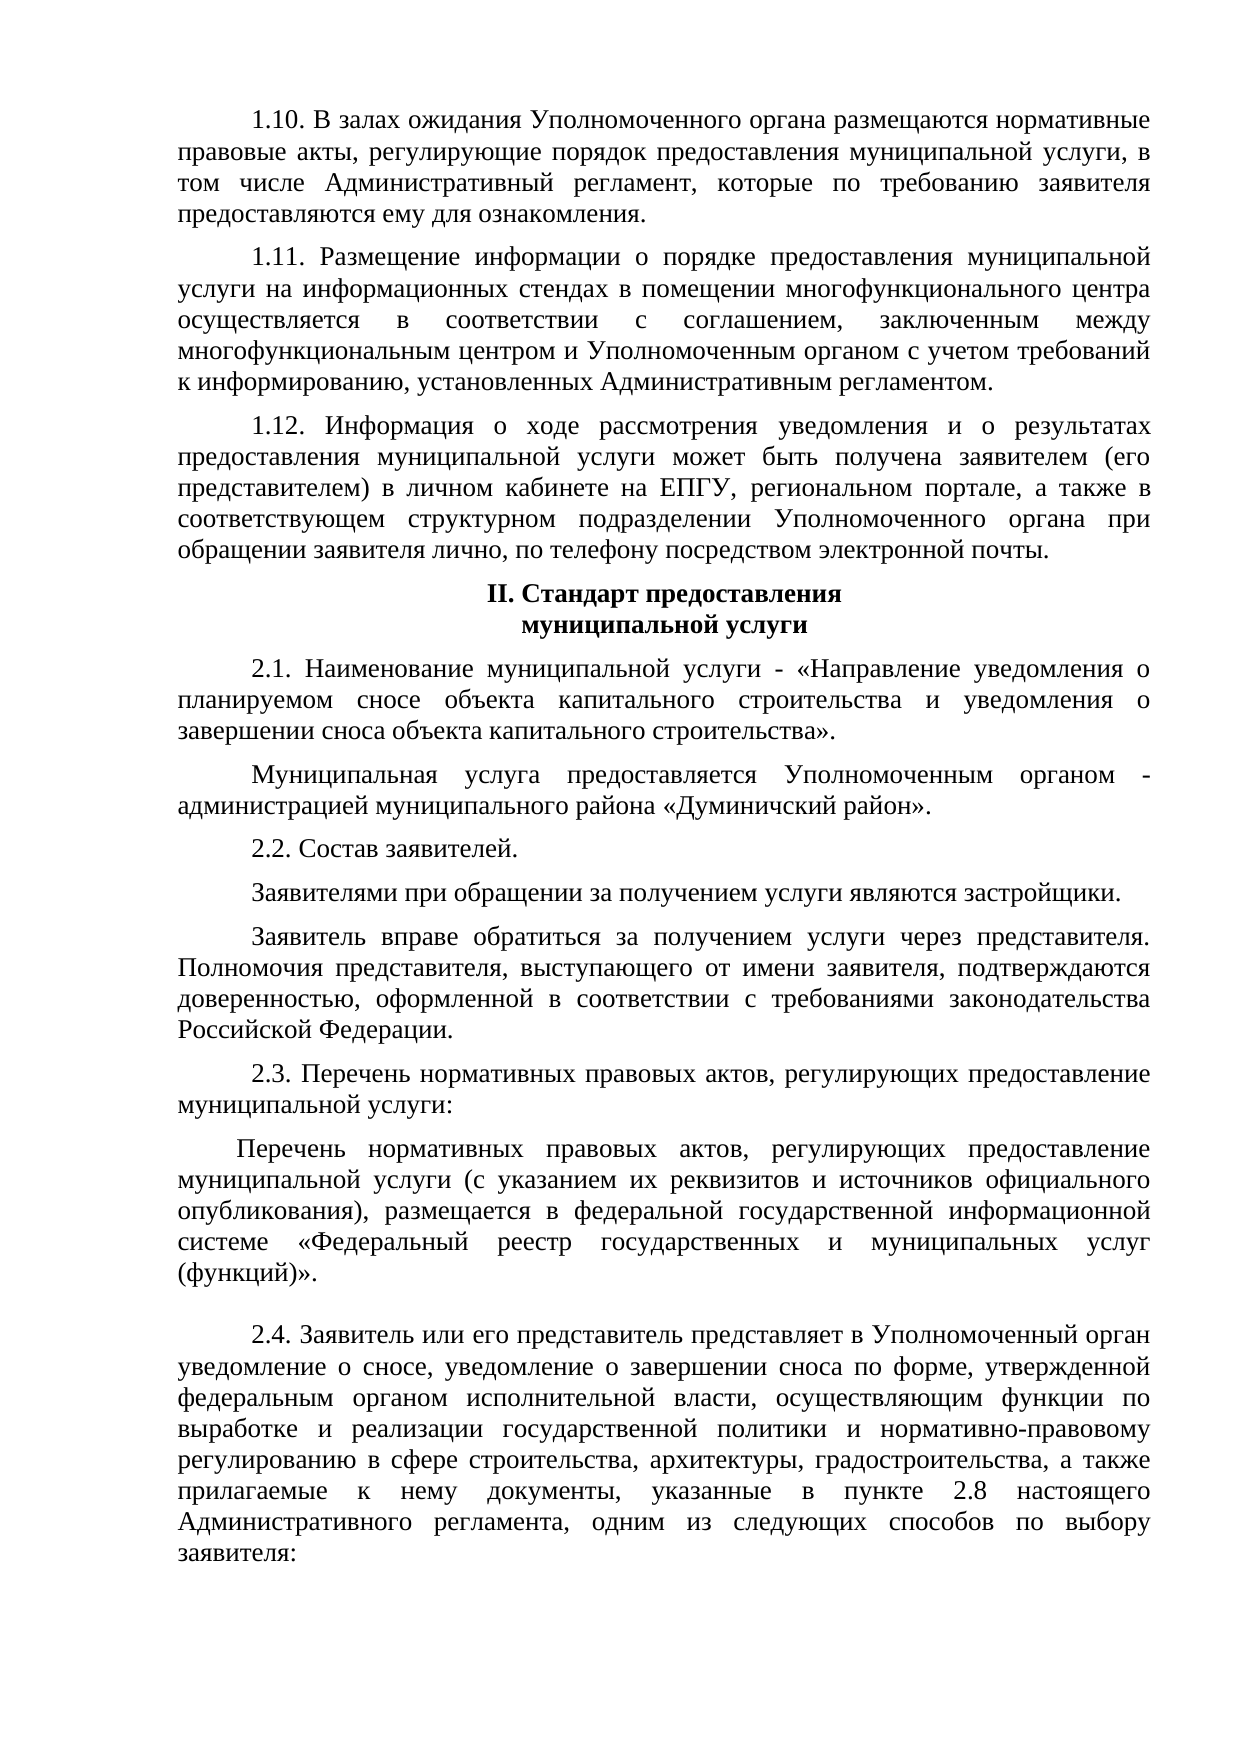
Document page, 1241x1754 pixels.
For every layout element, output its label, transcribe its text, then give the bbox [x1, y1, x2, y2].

text Муниципальная услуга предоставляется Уполномоченным органом - администрацией муниципального района «Думиничский район». [177, 758, 1152, 820]
text Заявитель вправе обратиться за получением услуги через представителя. Полномочия представителя, выступающего от имени заявителя, подтверждаются доверенностью, оформленной в соответствии с требованиями законодательства Российской Федерации. [177, 920, 1152, 1044]
text 2.2. Состав заявителей. [177, 832, 1152, 864]
text II. Стандарт предоставления муниципальной услуги [177, 577, 1152, 639]
text Заявителями при обращении за получением услуги являются застройщики. [177, 876, 1152, 907]
text 1.10. В залах ожидания Уполномоченного органа размещаются нормативные правовые акты, регулирующие порядок предоставления муниципальной услуги, в том числе Административный регламент, которые по требованию заявителя предоставляются ему для ознакомления. [177, 103, 1152, 228]
text Перечень нормативных правовых актов, регулирующих предоставление муниципальной услуги (с указанием их реквизитов и источников официального опубликования), размещается в федеральной государственной информационной системе «Федеральный реестр государственных и муниципальных услуг (функций)». [177, 1132, 1152, 1287]
text 2.4. Заявитель или его представитель представляет в Уполномоченный орган уведомление о сносе, уведомление о завершении сноса по форме, утвержденной федеральным органом исполнительной власти, осуществляющим функции по выработке и реализации государственной политики и нормативно-правовому регулированию в сфере строительства, архитектуры, градостроительства, а также прилагаемые к нему документы, указанные в пункте 2.8 настоящего Административного регламента, одним из следующих способов по выбору заявителя: [177, 1318, 1152, 1568]
text 2.1. Наименование муниципальной услуги - «Направление уведомления о планируемом сносе объекта капитального строительства и уведомления о завершении сноса объекта капитального строительства». [177, 652, 1152, 745]
text 1.12. Информация о ходе рассмотрения уведомления и о результатах предоставления муниципальной услуги может быть получена заявителем (его представителем) в личном кабинете на ЕПГУ, региональном портале, а также в соответствующем структурном подразделении Уполномоченного органа при обращении заявителя лично, по телефону посредством электронной почты. [177, 409, 1152, 564]
text 2.3. Перечень нормативных правовых актов, регулирующих предоставление муниципальной услуги: [177, 1057, 1152, 1119]
text 1.11. Размещение информации о порядке предоставления муниципальной услуги на информационных стендах в помещении многофункционального центра осуществляется в соответствии с соглашением, заключенным между многофункциональным центром и Уполномоченным органом с учетом требований к информированию, установленных Административным регламентом. [177, 241, 1152, 396]
